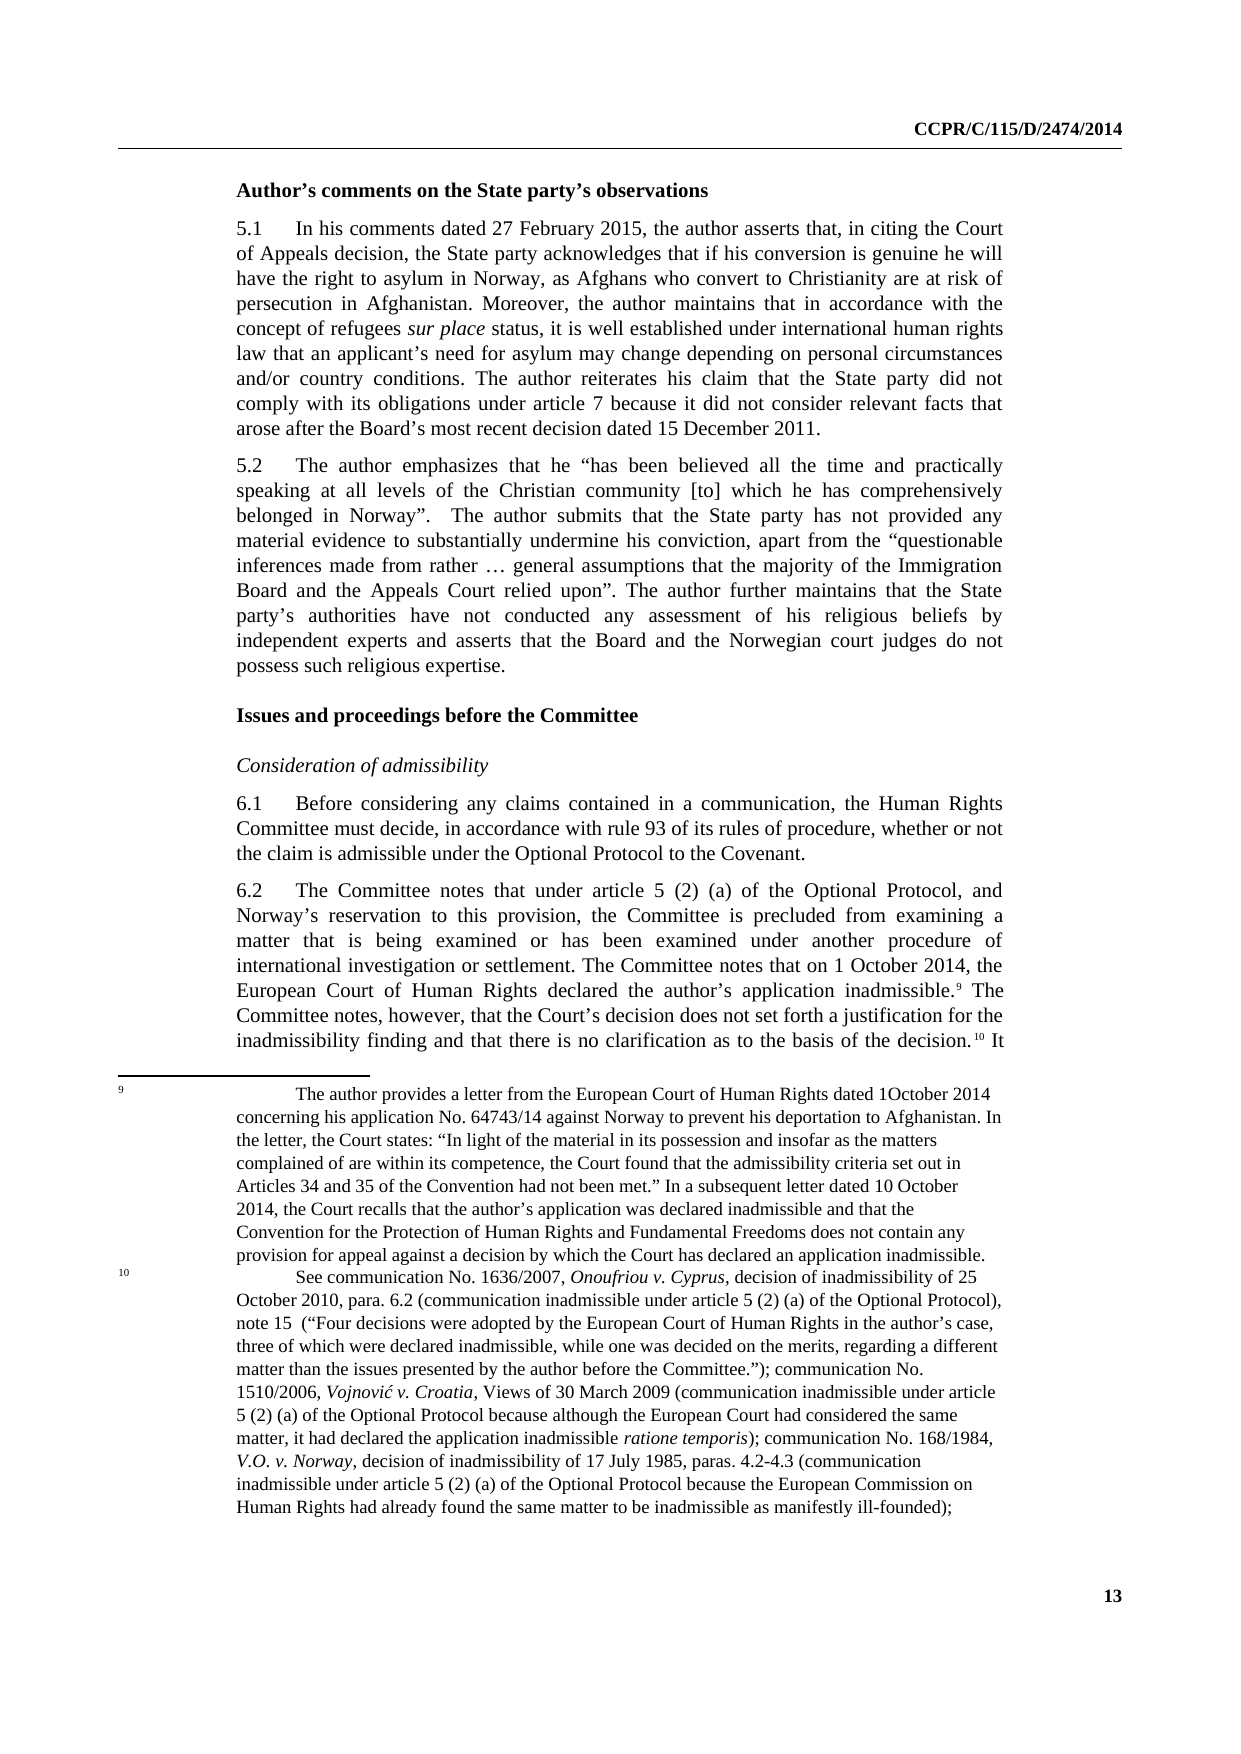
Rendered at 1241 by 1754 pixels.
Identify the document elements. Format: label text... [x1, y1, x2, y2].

text 5.1 In his comments dated 27 February 2015, the author asserts that, in citing the Court of Appeals decision, the State party acknowledges that if his conversion is genuine he will have the right to asylum in Norway, as Afghans who convert to Christianity are at risk of persecution in Afghanistan. Moreover, the author maintains that in accordance with the concept of refugees sur place status, it is well established under international human rights law that an applicant’s need for asylum may change depending on personal circumstances and/or country conditions. The author reiterates his claim that the State party did not comply with its obligations under article 7 because it did not consider relevant facts that arose after the Board’s most recent decision dated 15 December 2011. [236, 215, 1004, 440]
text 5.2 The author emphasizes that he “has been believed all the time and practically speaking at all levels of the Christian community [to] which he has comprehensively belonged in Norway”. The author submits that the State party has not provided any material evidence to substantially undermine his conviction, apart from the “questionable inferences made from rather … general assumptions that the majority of the Immigration Board and the Appeals Court relied upon”. The author further maintains that the State party’s authorities have not conducted any assessment of his religious beliefs by independent experts and asserts that the Board and the Norwegian court judges do not possess such religious expertise. [236, 452, 1004, 677]
text Issues and proceedings before the Committee [118, 702, 1004, 727]
text 6.1 Before considering any claims contained in a communication, the Human Rights Committee must decide, in accordance with rule 93 of its rules of procedure, whether or not the claim is admissible under the Optional Protocol to the Covenant. [236, 790, 1004, 865]
text Consideration of admissibility [118, 752, 1004, 777]
text 6.2 The Committee notes that under article 5 (2) (a) of the Optional Protocol, and Norway’s reservation to this provision, the Committee is precluded from examining a matter that is being examined or has been examined under another procedure of international investigation or settlement. The Committee notes that on 1 October 2014, the European Court of Human Rights declared the author’s application inadmissible. The Committee notes, however, that the Court’s decision does not set forth a justification for the inadmissibility finding and that there is no clarification as to the basis of the decision. It also notes that the State party did not challenge the author’s argument concerning the non-preclusive effect of the decision of the European Court. The Committee therefore considers that it is not precluded by article 5 (2) (a) of the Optional Protocol from examining the communication. [236, 877, 1004, 1052]
text Author’s comments on the State party’s observations [118, 177, 1004, 202]
